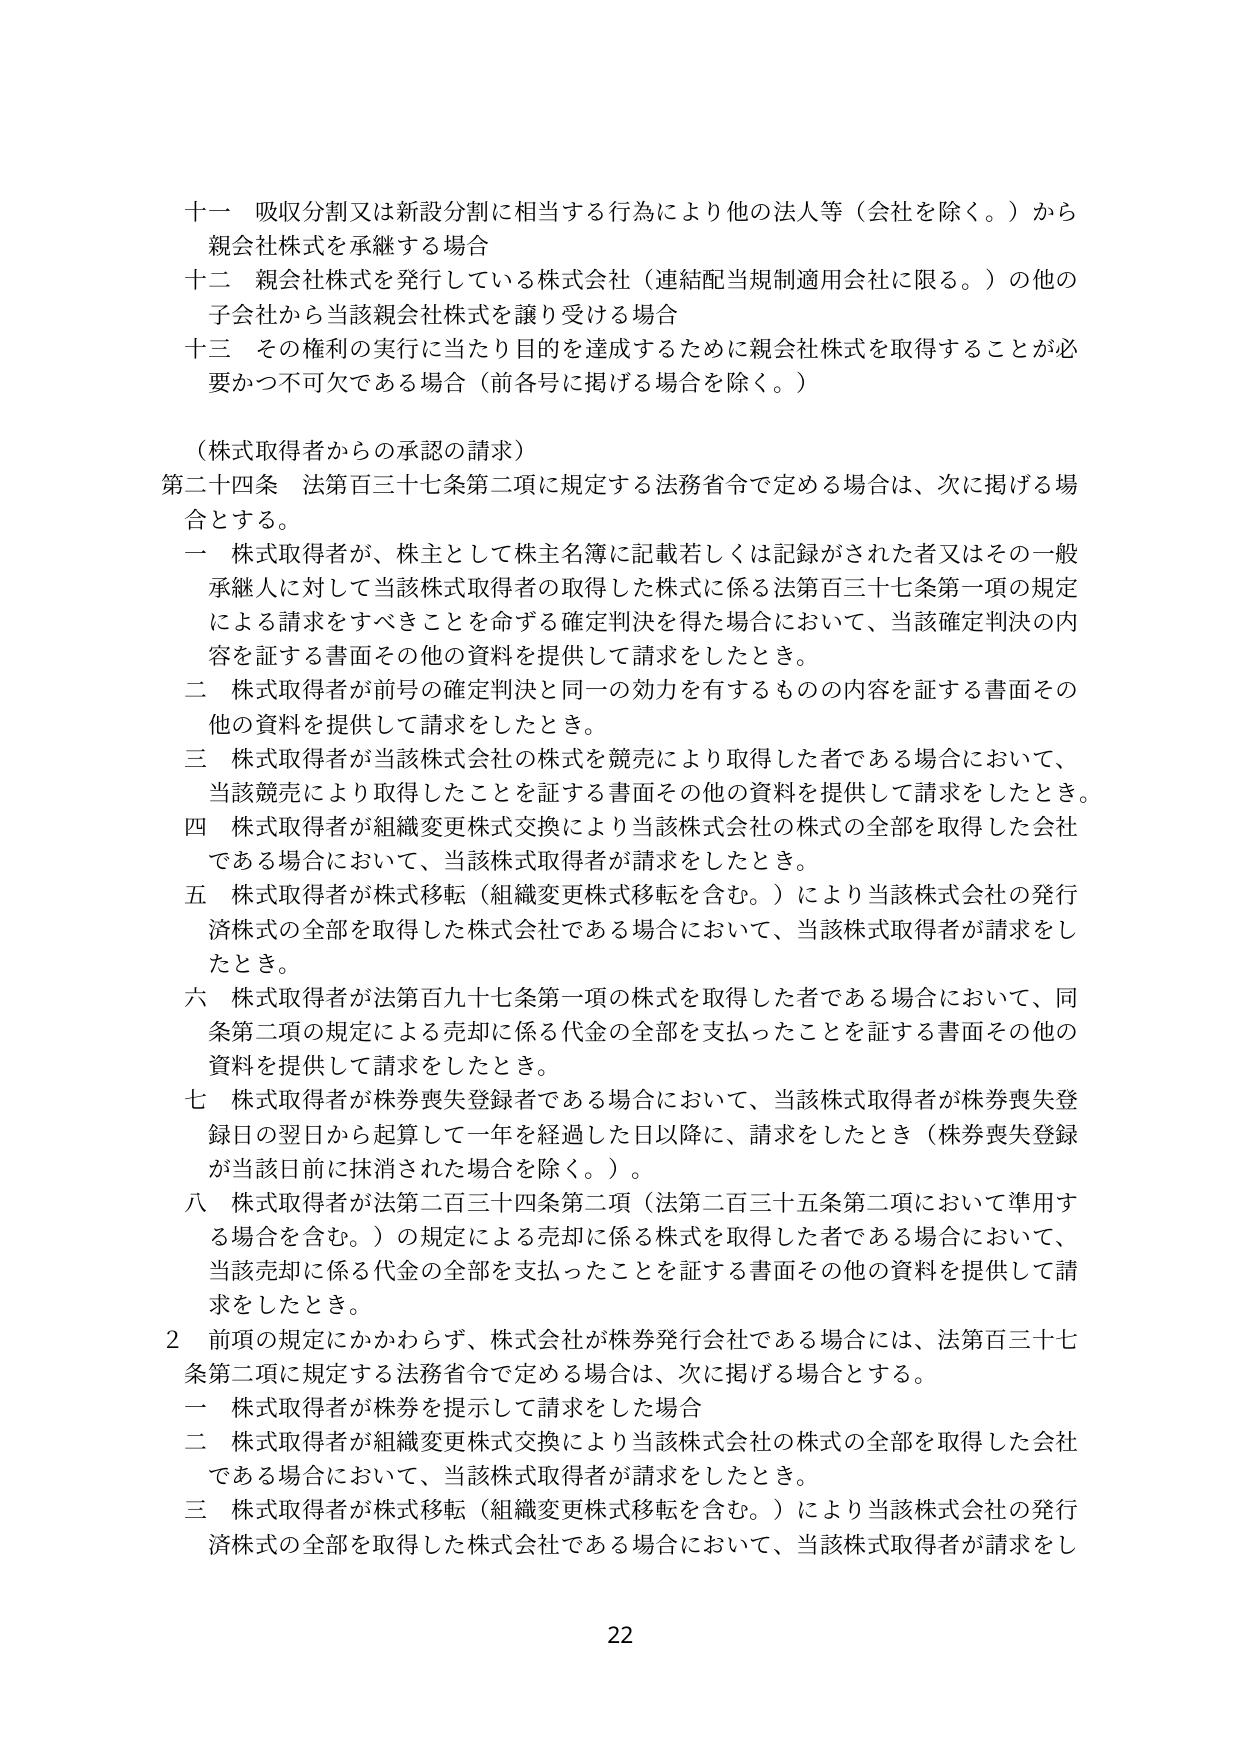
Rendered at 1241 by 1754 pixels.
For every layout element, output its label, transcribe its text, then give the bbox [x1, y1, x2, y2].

text 一 株式取得者が、株主として株主名簿に記載若しくは記録がされた者又はその一般承継人に対して当該株式取得者の取得した株式に係る法第百三十七条第一項の規定による請求をすべきことを命ずる確定判決を得た場合において、当該確定判決の内容を証する書面その他の資料を提供して請求をしたとき。 [184, 535, 1079, 672]
text 六 株式取得者が法第百九十七条第一項の株式を取得した者である場合において、同条第二項の規定による売却に係る代金の全部を支払ったことを証する書面その他の資料を提供して請求をしたとき。 [184, 979, 1079, 1082]
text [184, 1492, 1079, 1560]
text 四 株式取得者が組織変更株式交換により当該株式会社の株式の全部を取得した会社である場合において、当該株式取得者が請求をしたとき。 [184, 809, 1079, 877]
text 七 株式取得者が株券喪失登録者である場合において、当該株式取得者が株券喪失登録日の翌日から起算して一年を経過した日以降に、請求をしたとき（株券喪失登録が当該日前に抹消された場合を除く。）。 [184, 1082, 1079, 1184]
text 一 株式取得者が株券を提示して請求をした場合 [184, 1389, 1079, 1424]
text 十二 親会社株式を発行している株式会社（連結配当規制適用会社に限る。）の他の子会社から当該親会社株式を譲り受ける場合 [184, 262, 1079, 330]
text （株式取得者からの承認の請求） [184, 433, 1079, 467]
text 第二十四条 法第百三十七条第二項に規定する法務省令で定める場合は、次に掲げる場合とする。 [161, 467, 1079, 535]
text 十三 その権利の実行に当たり目的を達成するために親会社株式を取得することが必要かつ不可欠である場合（前各号に掲げる場合を除く。） [184, 330, 1079, 399]
text 十一 吸収分割又は新設分割に相当する行為により他の法人等（会社を除く。）から親会社株式を承継する場合 [184, 194, 1079, 262]
text 二 株式取得者が組織変更株式交換により当該株式会社の株式の全部を取得した会社である場合において、当該株式取得者が請求をしたとき。 [184, 1424, 1079, 1492]
text 八 株式取得者が法第二百三十四条第二項（法第二百三十五条第二項において準用する場合を含む。）の規定による売却に係る株式を取得した者である場合において、当該売却に係る代金の全部を支払ったことを証する書面その他の資料を提供して請求をしたとき。 [184, 1184, 1079, 1321]
text ２ 前項の規定にかかわらず、株式会社が株券発行会社である場合には、法第百三十七条第二項に規定する法務省令で定める場合は、次に掲げる場合とする。 [161, 1321, 1079, 1389]
text 五 株式取得者が株式移転（組織変更株式移転を含む。）により当該株式会社の発行済株式の全部を取得した株式会社である場合において、当該株式取得者が請求をしたとき。 [184, 877, 1079, 979]
text 三 株式取得者が当該株式会社の株式を競売により取得した者である場合において、当該競売により取得したことを証する書面その他の資料を提供して請求をしたとき。 [184, 740, 1079, 809]
text 二 株式取得者が前号の確定判決と同一の効力を有するものの内容を証する書面その他の資料を提供して請求をしたとき。 [184, 672, 1079, 740]
